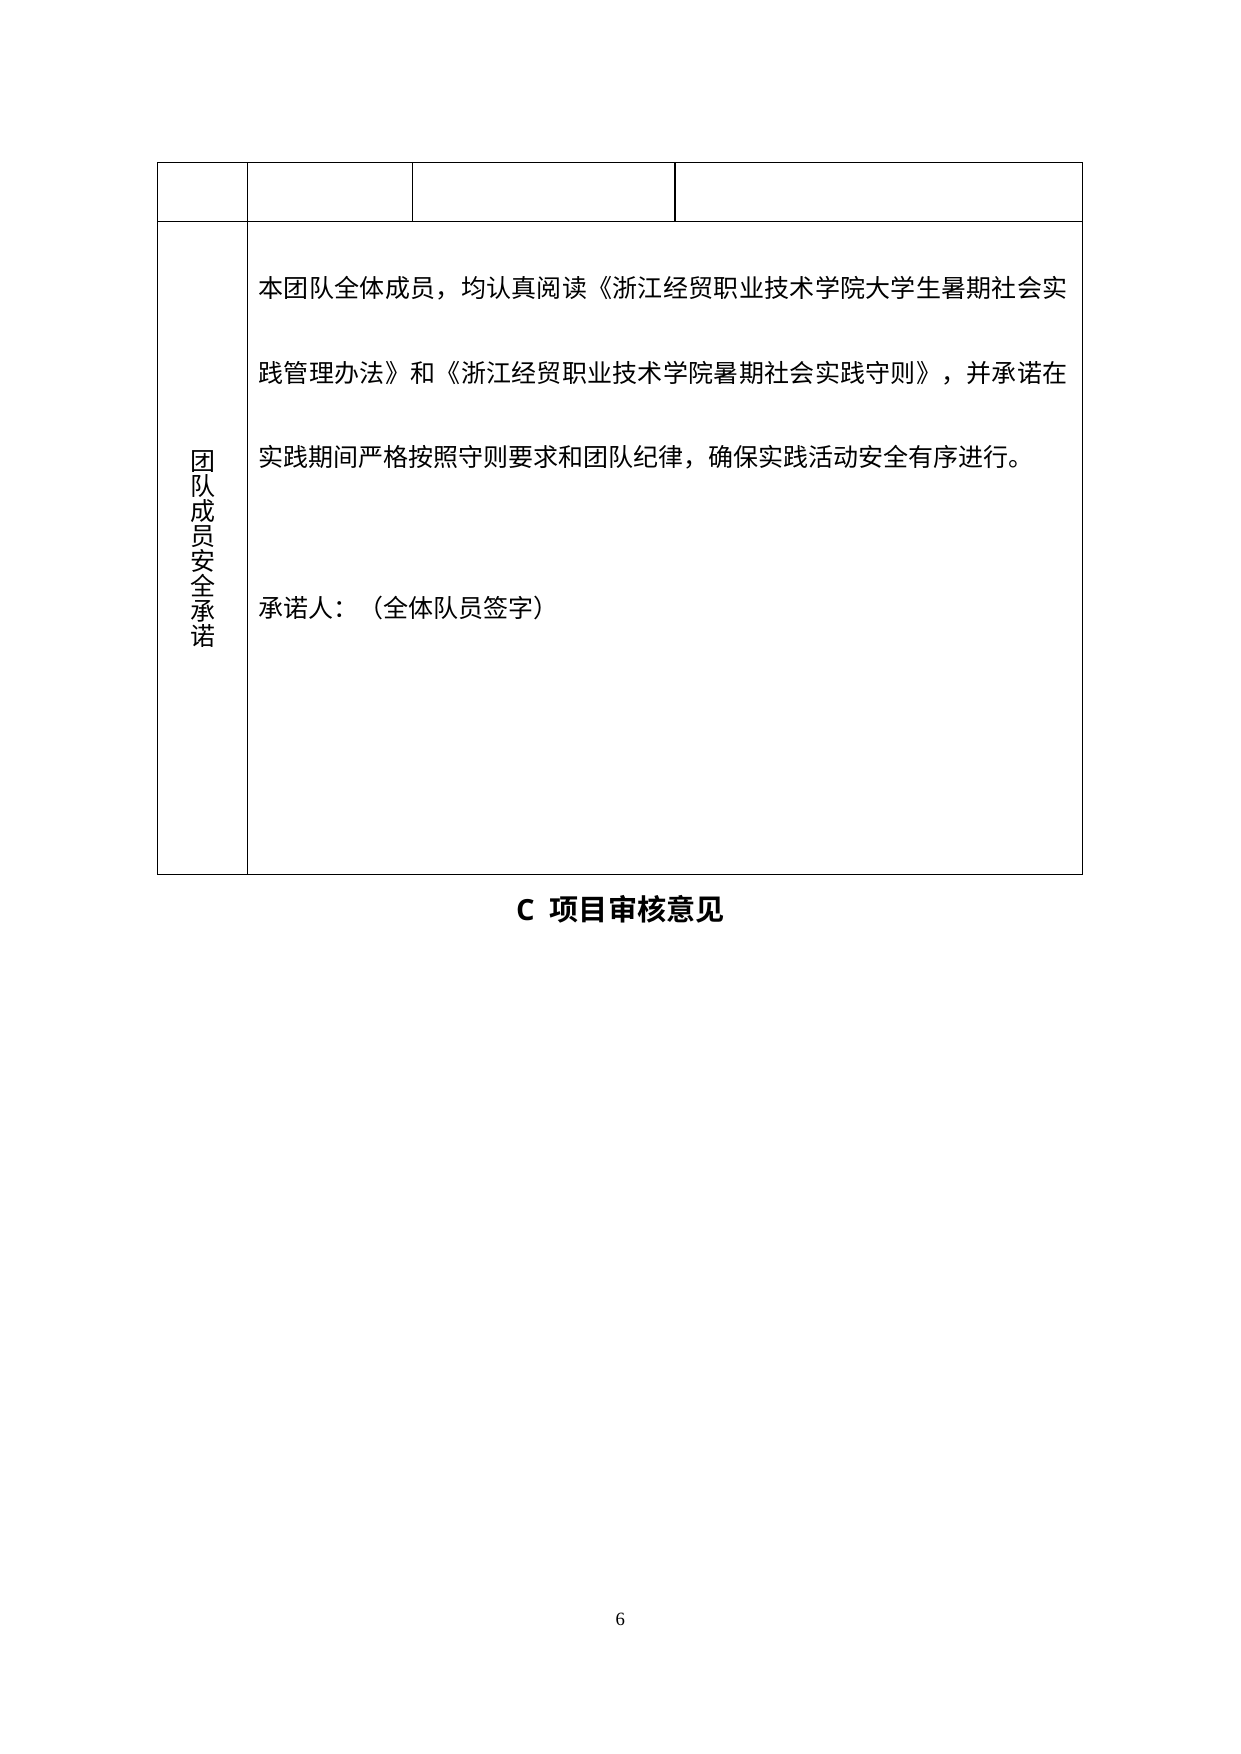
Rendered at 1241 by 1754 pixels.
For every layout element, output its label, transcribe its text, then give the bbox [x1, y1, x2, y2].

table_cell 本团队全体成员，均认真阅读《浙江经贸职业技术学院大学生暑期社会实践管理办法》和《浙江经贸职业技术学院暑期社会实践守则》，并承诺在实践期间严格按照守则要求和团队纪律，确保实践活动安全有序进行。 承诺人：（全体队员签字） [248, 222, 1082, 874]
table_cell [676, 163, 1082, 221]
table_cell 团队成员安全承诺 [158, 222, 247, 874]
text C 项目审核意见 [187, 875, 1053, 940]
table_cell [413, 163, 674, 221]
table_cell [248, 163, 412, 221]
